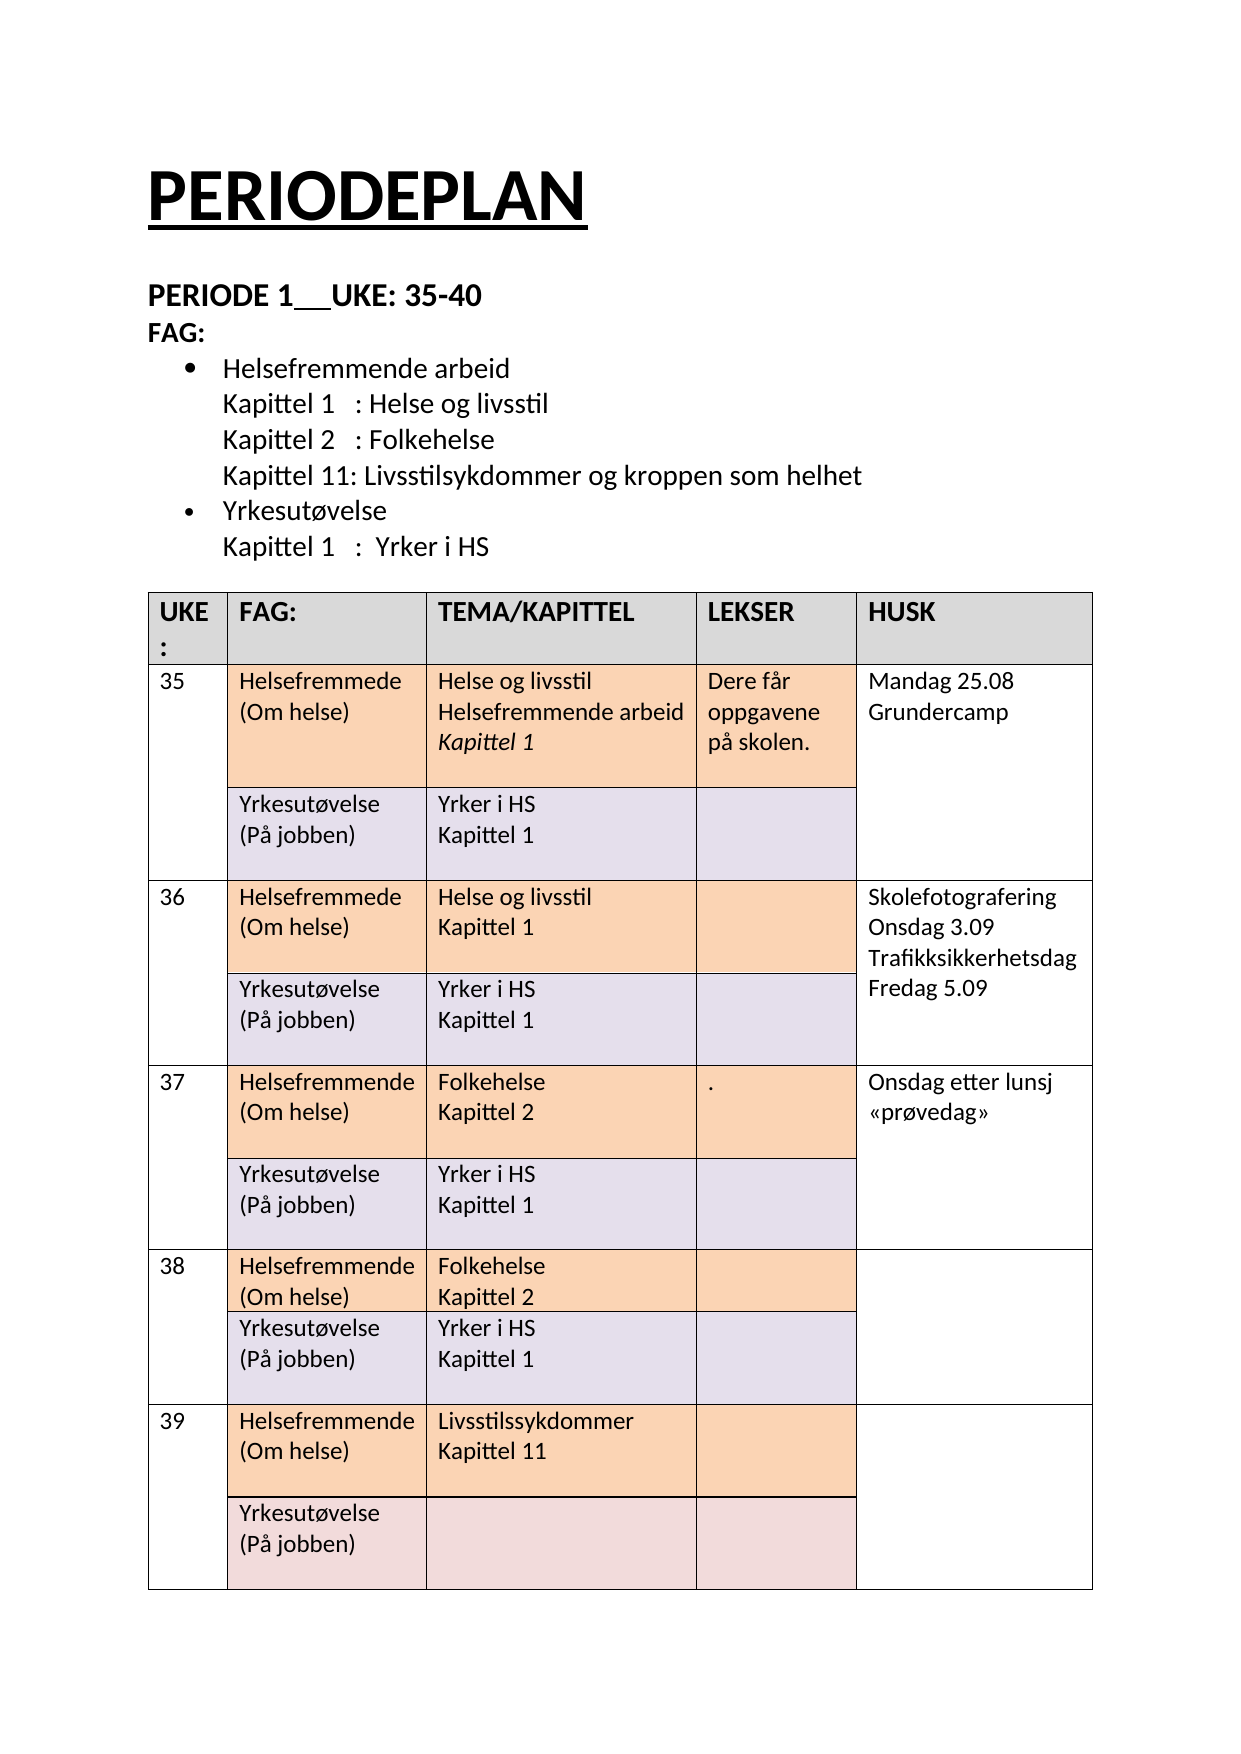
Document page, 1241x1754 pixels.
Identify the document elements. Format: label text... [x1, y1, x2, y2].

table_cell Yrker i HS Kapittel 1 [427, 1312, 696, 1404]
table_header UKE: [149, 593, 227, 664]
table_cell Onsdag etter lunsj «prøvedag» [857, 1066, 1092, 1249]
table_cell Yrkesutøvelse (På jobben) [228, 788, 426, 880]
text PERIODEPLAN [148, 148, 1093, 239]
table_cell Yrkesutøvelse (På jobben) [228, 1159, 426, 1249]
text Kapittel 1 : Yrker i HS [223, 528, 1093, 564]
table_cell Helsefremmende (Om helse) [228, 1066, 426, 1158]
table_header HUSK [857, 593, 1092, 664]
table_cell Mandag 25.08 Grundercamp [857, 665, 1092, 880]
table_cell 37 [149, 1066, 227, 1249]
table_cell 39 [149, 1405, 227, 1589]
table_cell [697, 1498, 856, 1589]
table_cell Folkehelse Kapittel 2 [427, 1250, 696, 1311]
table_cell Folkehelse Kapittel 2 [427, 1066, 696, 1158]
table_header FAG: [228, 593, 426, 664]
table_cell [697, 1250, 856, 1311]
table_cell Helse og livsstil Kapittel 1 [427, 881, 696, 972]
table_cell 35 [149, 665, 227, 880]
table_cell . [697, 1066, 856, 1158]
list Yrkesutøvelse [185, 492, 1093, 528]
table_cell 36 [149, 881, 227, 1065]
table_cell Helse og livsstil Helsefremmende arbeid Kapittel 1 [427, 665, 696, 787]
table_cell Yrker i HS Kapittel 1 [427, 1159, 696, 1249]
table_header LEKSER [697, 593, 856, 664]
text PERIODE 1 UKE: 35-40 [148, 274, 1093, 314]
table_cell [697, 881, 856, 972]
table_cell [427, 1498, 696, 1589]
table_cell [697, 974, 856, 1065]
table_cell Dere får oppgavene på skolen. [697, 665, 856, 787]
table_cell Helsefremmede (Om helse) [228, 881, 426, 972]
table_cell [697, 1159, 856, 1249]
table_cell Helsefremmede (Om helse) [228, 665, 426, 787]
table_cell [697, 1312, 856, 1404]
table_cell [697, 1405, 856, 1496]
table_cell Yrker i HS Kapittel 1 [427, 788, 696, 880]
table_cell Skolefotografering Onsdag 3.09 Trafikksikkerhetsdag Fredag 5.09 [857, 881, 1092, 1065]
table_cell Helsefremmende (Om helse) [228, 1405, 426, 1496]
table_cell Yrker i HS Kapittel 1 [427, 974, 696, 1065]
text Kapittel 2 : Folkehelse [223, 421, 1093, 457]
text Kapittel 1 : Helse og livsstil [223, 386, 1093, 421]
table_cell Livsstilssykdommer Kapittel 11 [427, 1405, 696, 1496]
table_cell [697, 788, 856, 880]
table_cell Helsefremmende (Om helse) [228, 1250, 426, 1311]
table_cell Yrkesutøvelse (På jobben) [228, 974, 426, 1065]
table_header TEMA/KAPITTEL [427, 593, 696, 664]
table_cell 38 [149, 1250, 227, 1404]
table_cell Yrkesutøvelse (På jobben) [228, 1498, 426, 1589]
text Kapittel 11: Livsstilsykdommer og kroppen som helhet [223, 457, 1093, 492]
list Helsefremmende arbeid [185, 350, 1093, 386]
text FAG: [148, 314, 1093, 350]
table_cell [857, 1250, 1092, 1404]
table_cell [857, 1405, 1092, 1589]
table_cell Yrkesutøvelse (På jobben) [228, 1312, 426, 1404]
